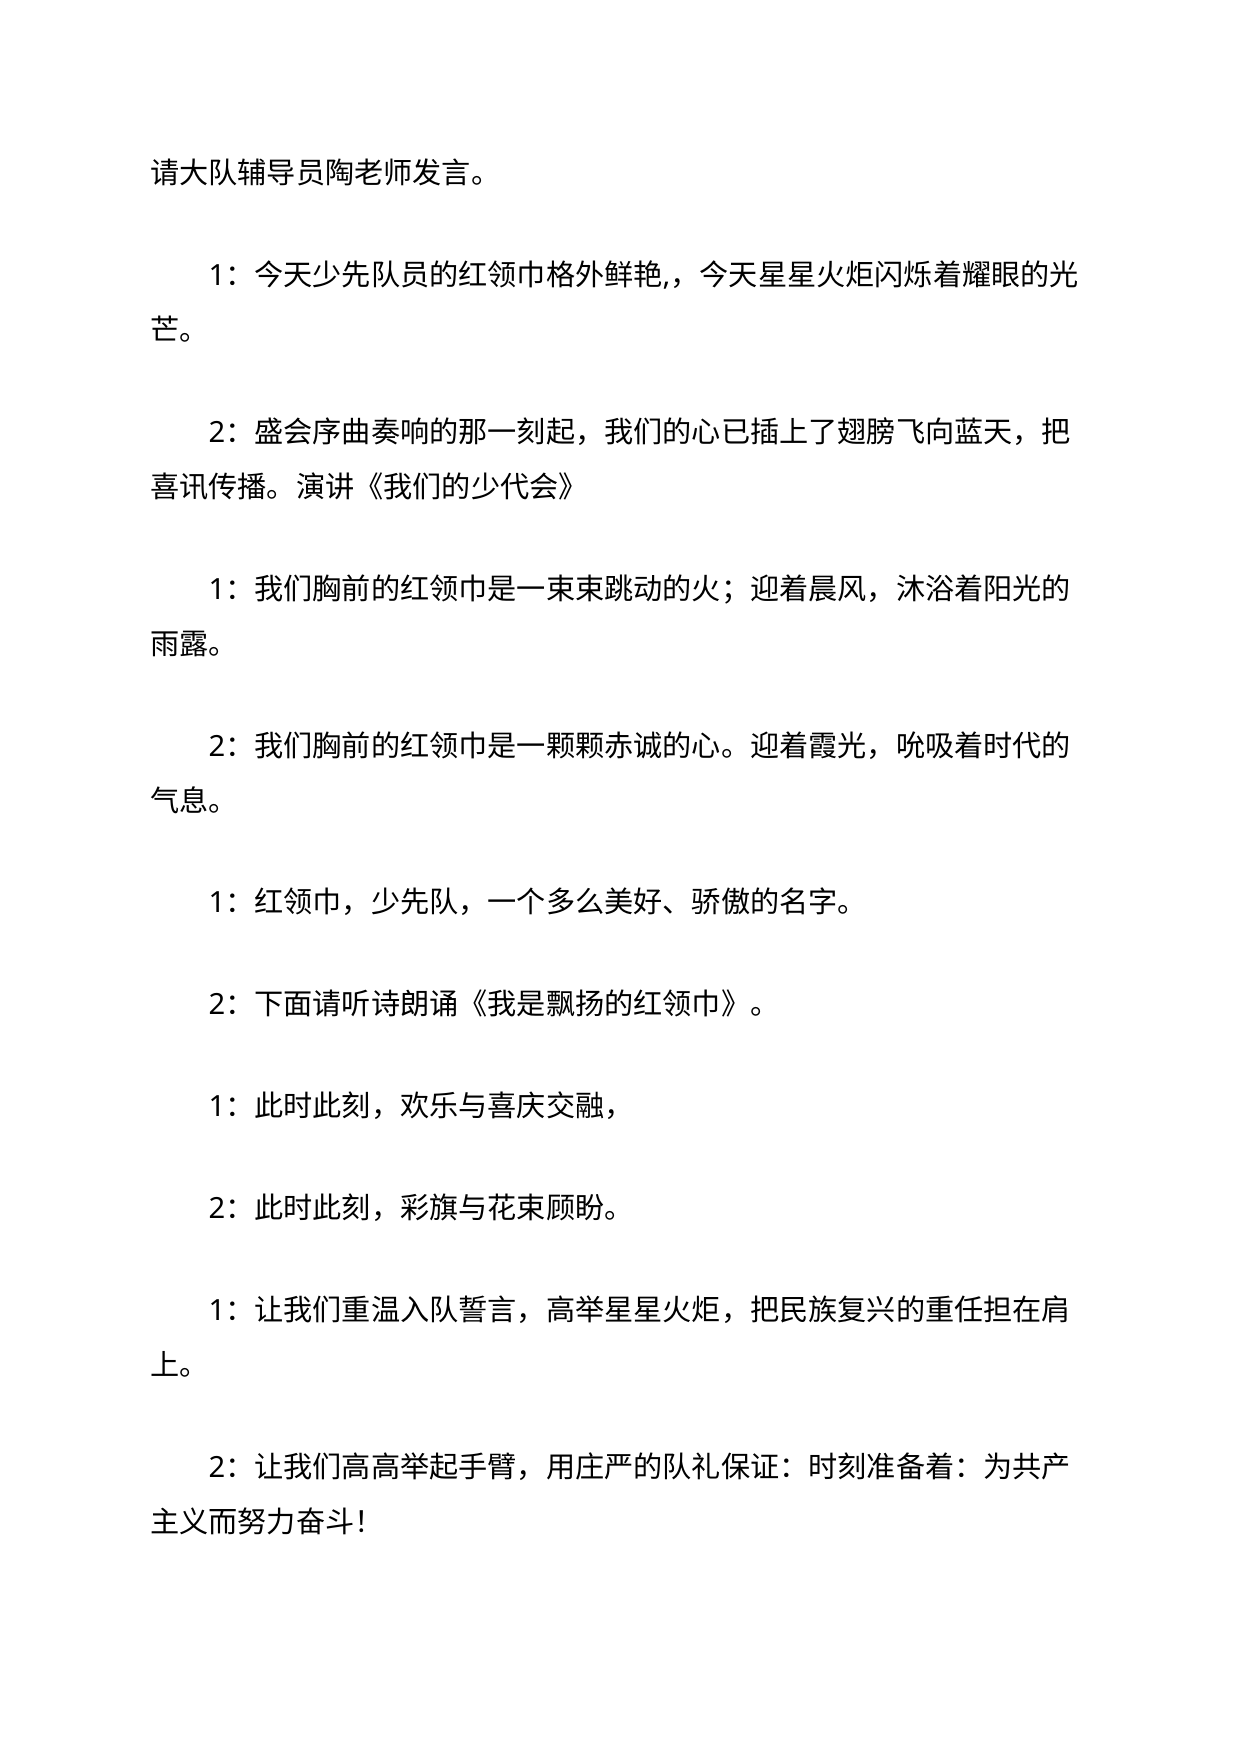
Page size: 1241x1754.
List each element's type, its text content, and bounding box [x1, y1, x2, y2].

text 2：我们胸前的红领巾是一颗颗赤诚的心。迎着霞光，吮吸着时代的气息。 [150, 722, 1090, 819]
text 2：此时此刻，彩旗与花束顾盼。 [150, 1185, 1090, 1227]
text 1：让我们重温入队誓言，高举星星火炬，把民族复兴的重任担在肩上。 [150, 1287, 1090, 1384]
text 1：此时此刻，欢乐与喜庆交融， [150, 1083, 1090, 1125]
text 1：我们胸前的红领巾是一束束跳动的火；迎着晨风，沐浴着阳光的雨露。 [150, 565, 1090, 663]
text 1：红领巾，少先队，一个多么美好、骄傲的名字。 [150, 879, 1090, 921]
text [150, 150, 1090, 192]
text 2：盛会序曲奏响的那一刻起，我们的心已插上了翅膀飞向蓝天，把喜讯传播。演讲《我们的少代会》 [150, 408, 1090, 506]
text 2：下面请听诗朗诵《我是飘扬的红领巾》。 [150, 981, 1090, 1023]
text 1：今天少先队员的红领巾格外鲜艳,，今天星星火炬闪烁着耀眼的光芒。 [150, 252, 1090, 349]
text 2：让我们高高举起手臂，用庄严的队礼保证：时刻准备着：为共产主义而努力奋斗！ [150, 1443, 1090, 1541]
